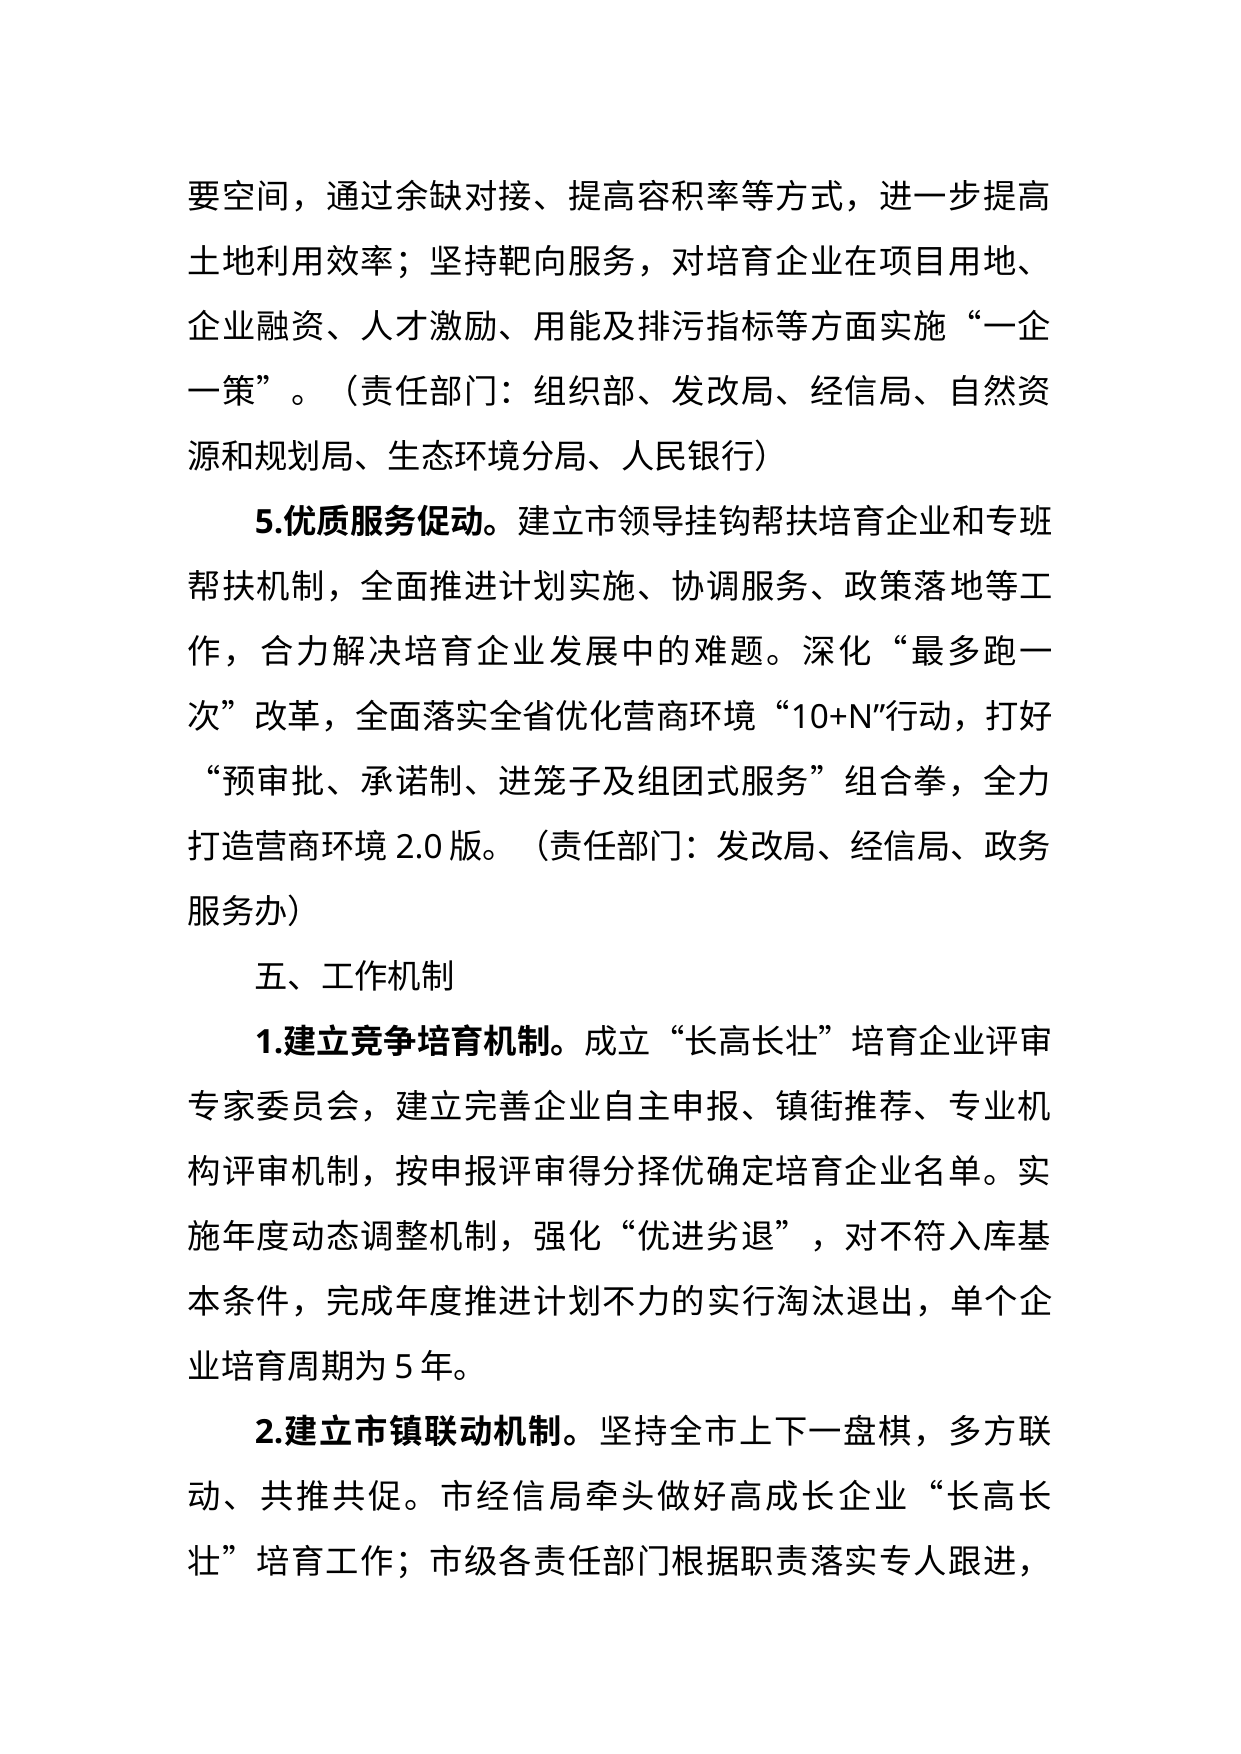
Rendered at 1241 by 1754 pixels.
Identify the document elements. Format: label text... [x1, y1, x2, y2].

text 1.建立竞争培育机制。成立“长高长壮”培育企业评审专家委员会，建立完善企业自主申报、镇街推荐、专业机构评审机制，按申报评审得分择优确定培育企业名单。实施年度动态调整机制，强化“优进劣退”，对不符入库基本条件，完成年度推进计划不力的实行淘汰退出，单个企业培育周期为5年。 [187, 1007, 1053, 1397]
text 五、工作机制 [187, 942, 1053, 1007]
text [187, 1397, 1053, 1592]
text 5.优质服务促动。建立市领导挂钩帮扶培育企业和专班帮扶机制，全面推进计划实施、协调服务、政策落地等工作，合力解决培育企业发展中的难题。深化“最多跑一次”改革，全面落实全省优化营商环境“10+N”行动，打好“预审批、承诺制、进笼子及组团式服务”组合拳，全力打造营商环境2.0版。（责任部门：发改局、经信局、政务服务办） [187, 487, 1053, 942]
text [187, 162, 1053, 487]
